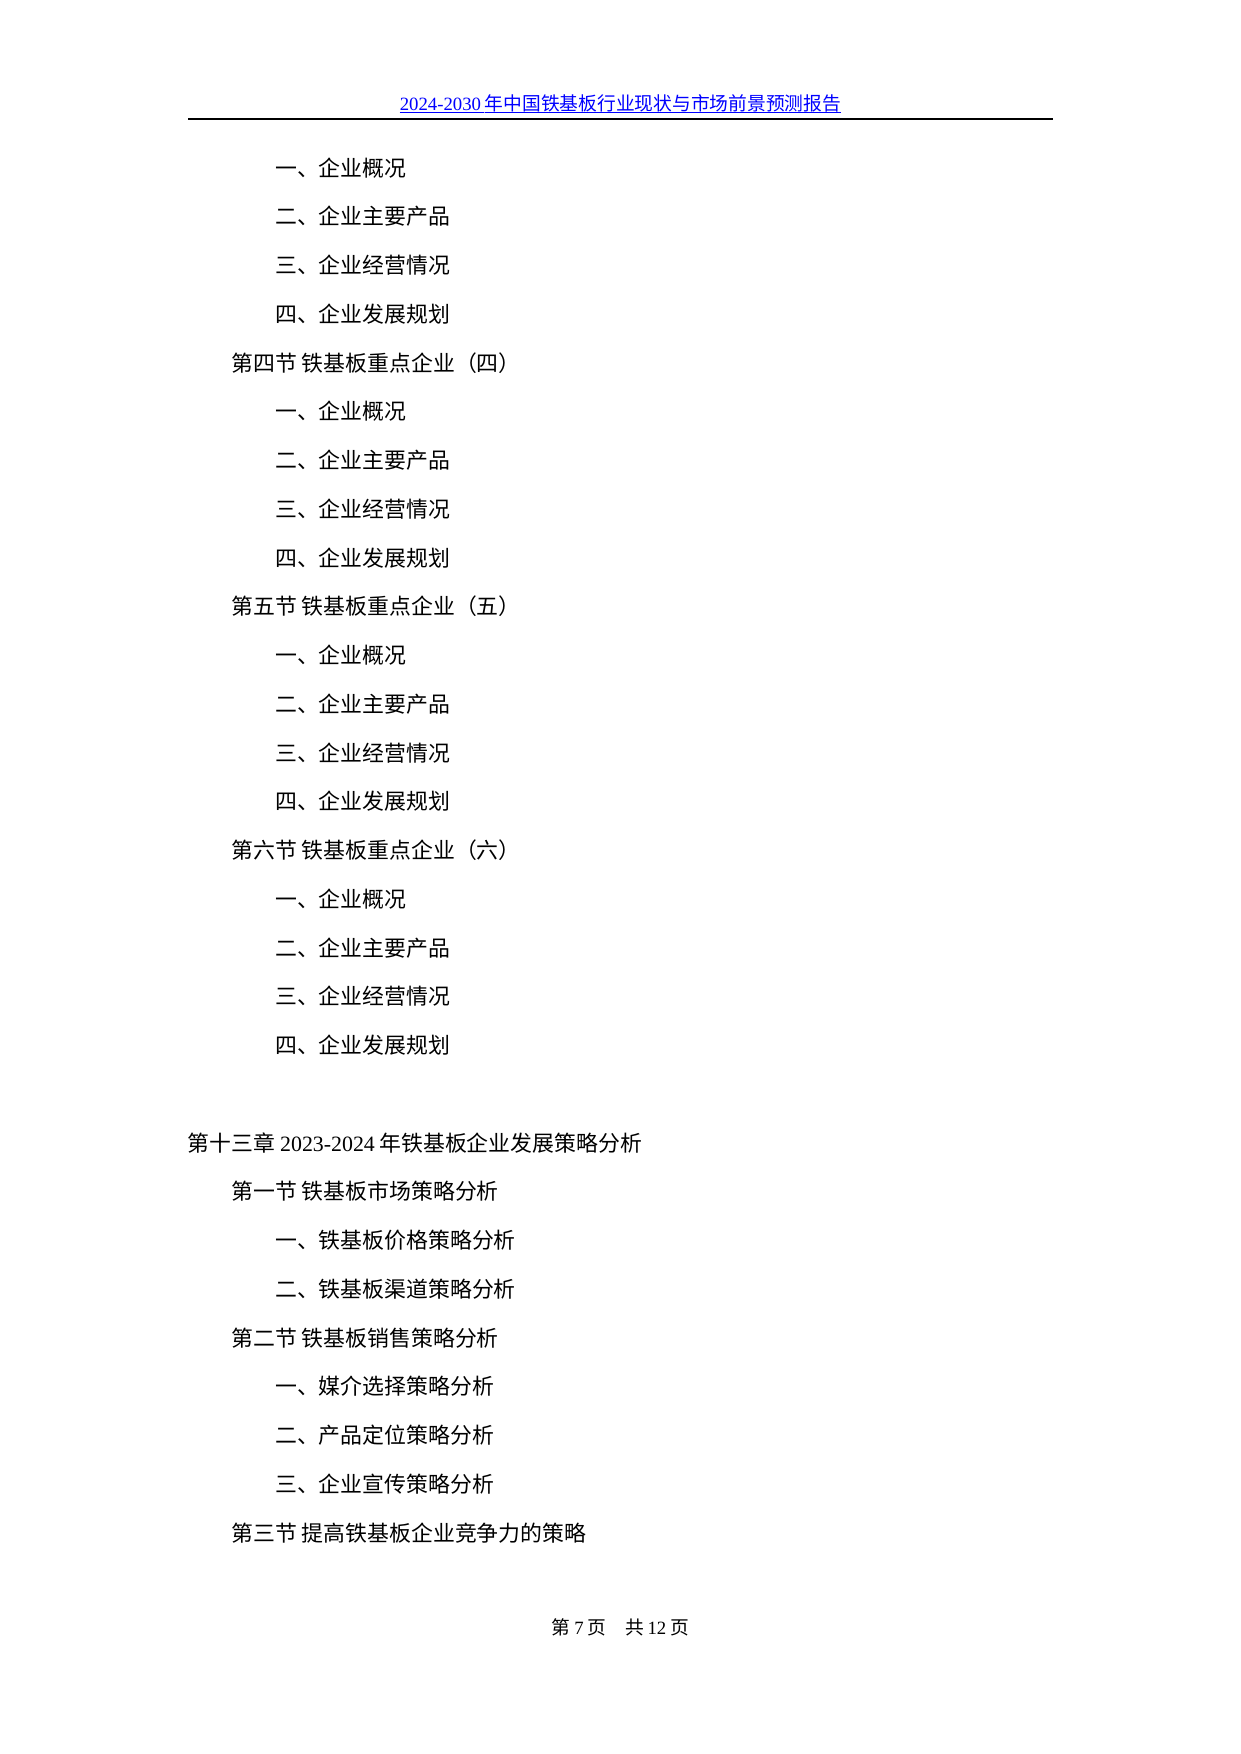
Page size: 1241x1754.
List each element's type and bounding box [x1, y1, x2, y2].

text [187, 150, 1053, 1548]
